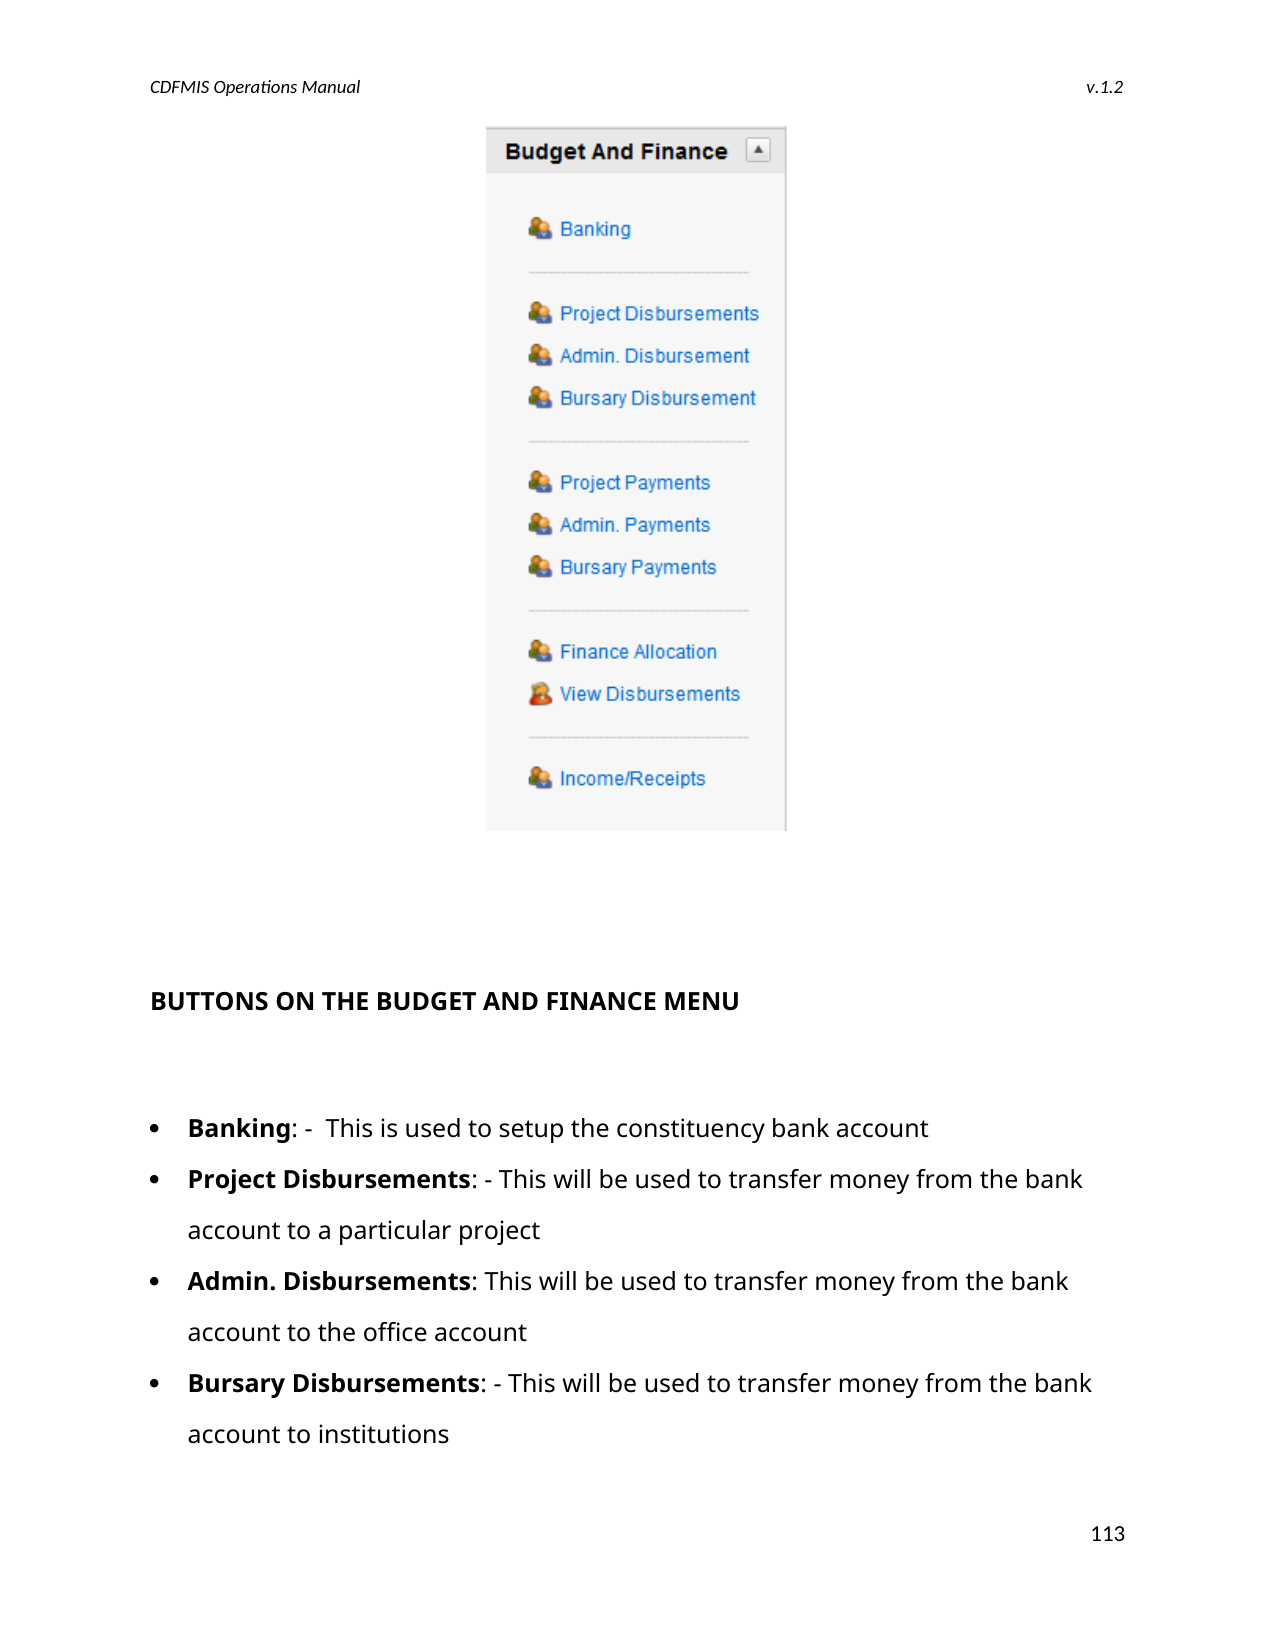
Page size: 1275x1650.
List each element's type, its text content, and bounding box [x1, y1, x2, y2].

picture [486, 126, 789, 831]
list Banking: - This is used to setup the constituency bank account [150, 1111, 1125, 1145]
list Bursary Disbursements: - This will be used to transfer money from the bank account to institutions [150, 1366, 1125, 1451]
list Admin. Disbursements: This will be used to transfer money from the bank account to the office account [150, 1264, 1125, 1349]
text BUTTONS ON THE BUDGET AND FINANCE MENU [150, 984, 1125, 1018]
list Project Disbursements: - This will be used to transfer money from the bank account to a particular project [150, 1162, 1125, 1247]
